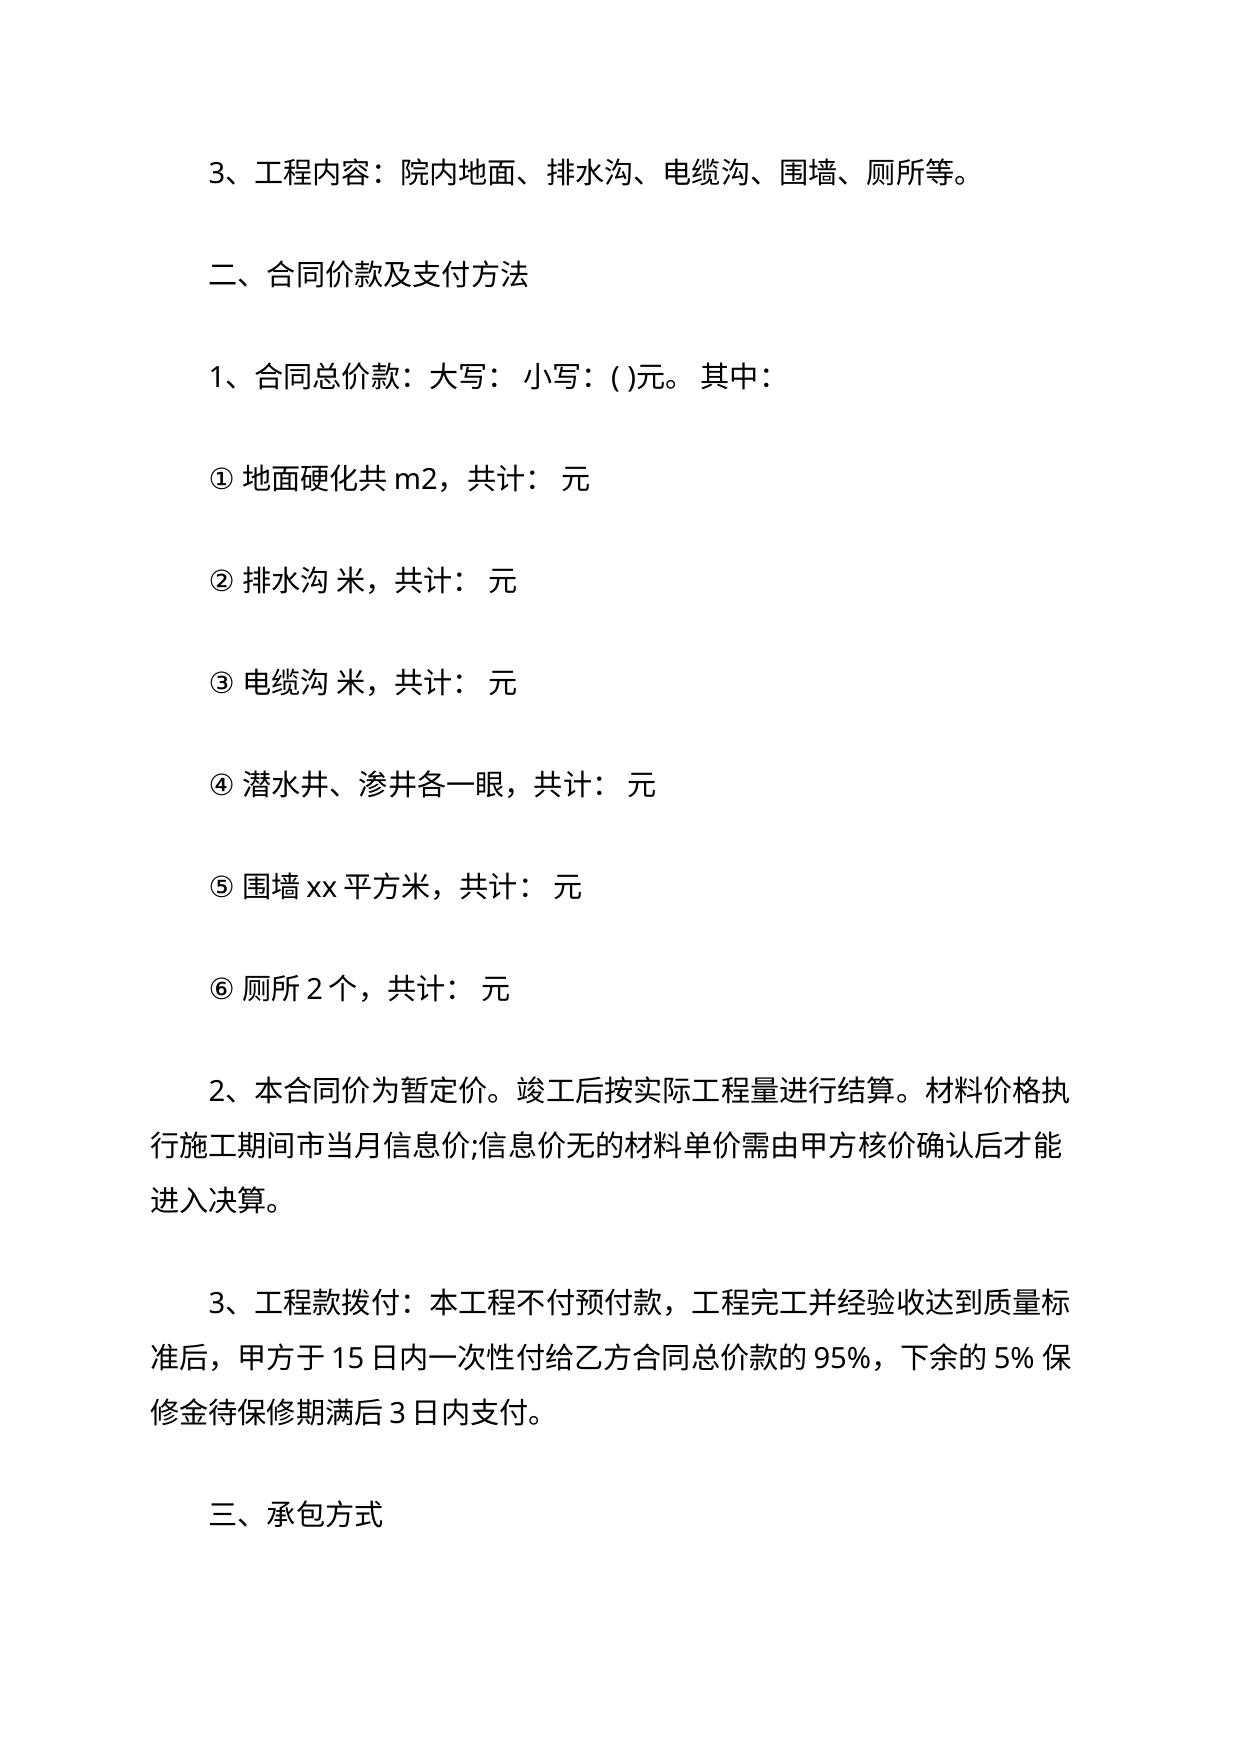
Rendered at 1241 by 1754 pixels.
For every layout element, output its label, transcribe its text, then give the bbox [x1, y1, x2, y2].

text 二、合同价款及支付方法 [150, 252, 1090, 294]
text ③ 电缆沟 米，共计： 元 [150, 660, 1090, 702]
text 三、承包方式 [150, 1491, 1090, 1534]
text 3、工程内容：院内地面、排水沟、电缆沟、围墙、厕所等。 [150, 150, 1090, 192]
text ② 排水沟 米，共计： 元 [150, 558, 1090, 600]
text 3、工程款拨付：本工程不付预付款，工程完工并经验收达到质量标准后，甲方于15日内一次性付给乙方合同总价款的95%，下余的5% 保修金待保修期满后3日内支付。 [150, 1279, 1090, 1432]
text ④ 潜水井、渗井各一眼，共计： 元 [150, 762, 1090, 804]
text 2、本合同价为暂定价。竣工后按实际工程量进行结算。材料价格执行施工期间市当月信息价;信息价无的材料单价需由甲方核价确认后才能进入决算。 [150, 1068, 1090, 1220]
text 1、合同总价款：大写： 小写：( )元。 其中： [150, 354, 1090, 396]
text ⑥ 厕所2个，共计： 元 [150, 966, 1090, 1008]
text ① 地面硬化共m2，共计： 元 [150, 456, 1090, 498]
text ⑤ 围墙xx平方米，共计： 元 [150, 864, 1090, 906]
